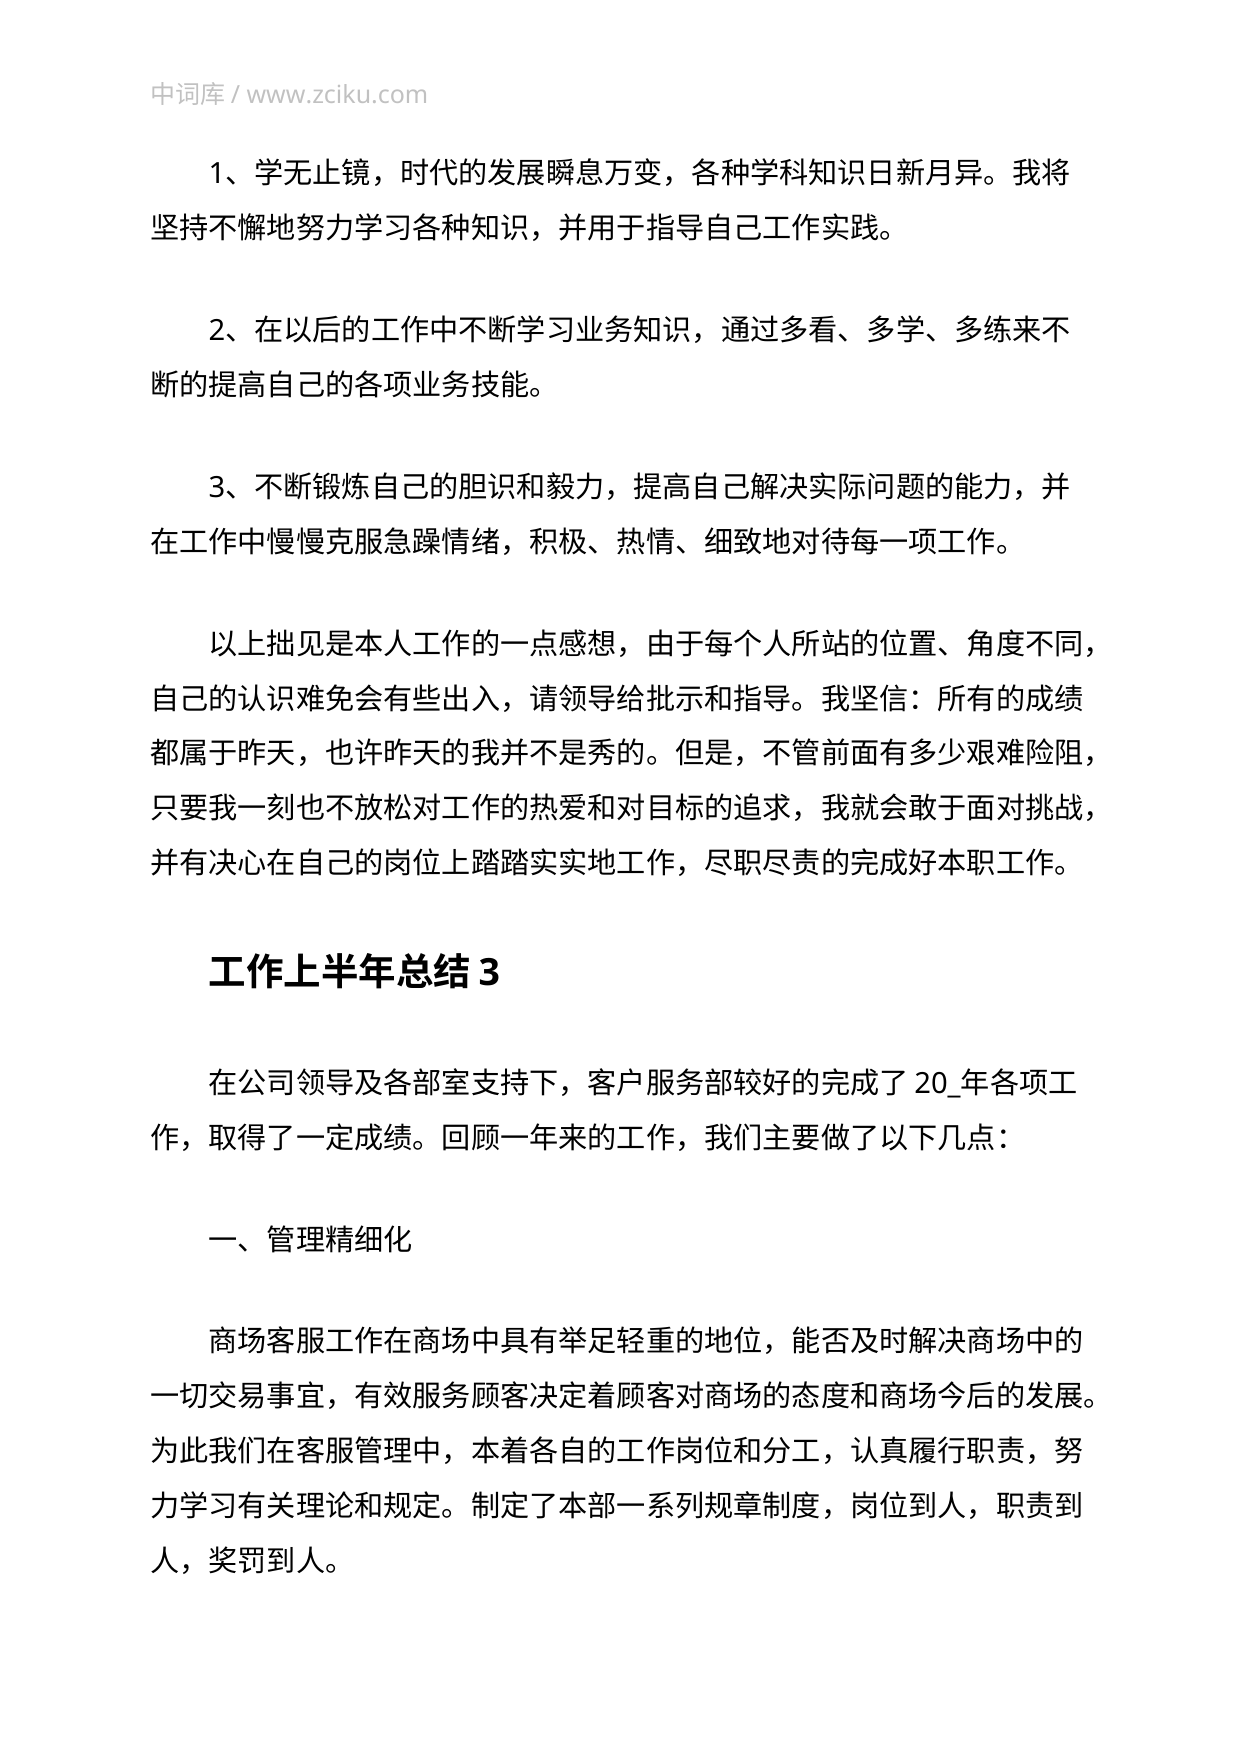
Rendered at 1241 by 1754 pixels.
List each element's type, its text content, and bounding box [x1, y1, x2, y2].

text 以上拙见是本人工作的一点感想，由于每个人所站的位置、角度不同，自己的认识难免会有些出入，请领导给批示和指导。我坚信：所有的成绩都属于昨天，也许昨天的我并不是秀的。但是，不管前面有多少艰难险阻，只要我一刻也不放松对工作的热爱和对目标的追求，我就会敢于面对挑战，并有决心在自己的岗位上踏踏实实地工作，尽职尽责的完成好本职工作。 [150, 620, 1090, 882]
text 1、学无止镜，时代的发展瞬息万变，各种学科知识日新月异。我将坚持不懈地努力学习各种知识，并用于指导自己工作实践。 [150, 150, 1090, 247]
text 工作上半年总结3 [150, 942, 1090, 996]
text 一、管理精细化 [150, 1216, 1090, 1258]
text 在公司领导及各部室支持下，客户服务部较好的完成了20_年各项工作，取得了一定成绩。回顾一年来的工作，我们主要做了以下几点： [150, 1059, 1090, 1157]
text 2、在以后的工作中不断学习业务知识，通过多看、多学、多练来不断的提高自己的各项业务技能。 [150, 307, 1090, 404]
text 商场客服工作在商场中具有举足轻重的地位，能否及时解决商场中的一切交易事宜，有效服务顾客决定着顾客对商场的态度和商场今后的发展。为此我们在客服管理中，本着各自的工作岗位和分工，认真履行职责，努力学习有关理论和规定。制定了本部一系列规章制度，岗位到人，职责到人，奖罚到人。 [150, 1318, 1090, 1580]
text 3、不断锻炼自己的胆识和毅力，提高自己解决实际问题的能力，并在工作中慢慢克服急躁情绪，积极、热情、细致地对待每一项工作。 [150, 463, 1090, 561]
